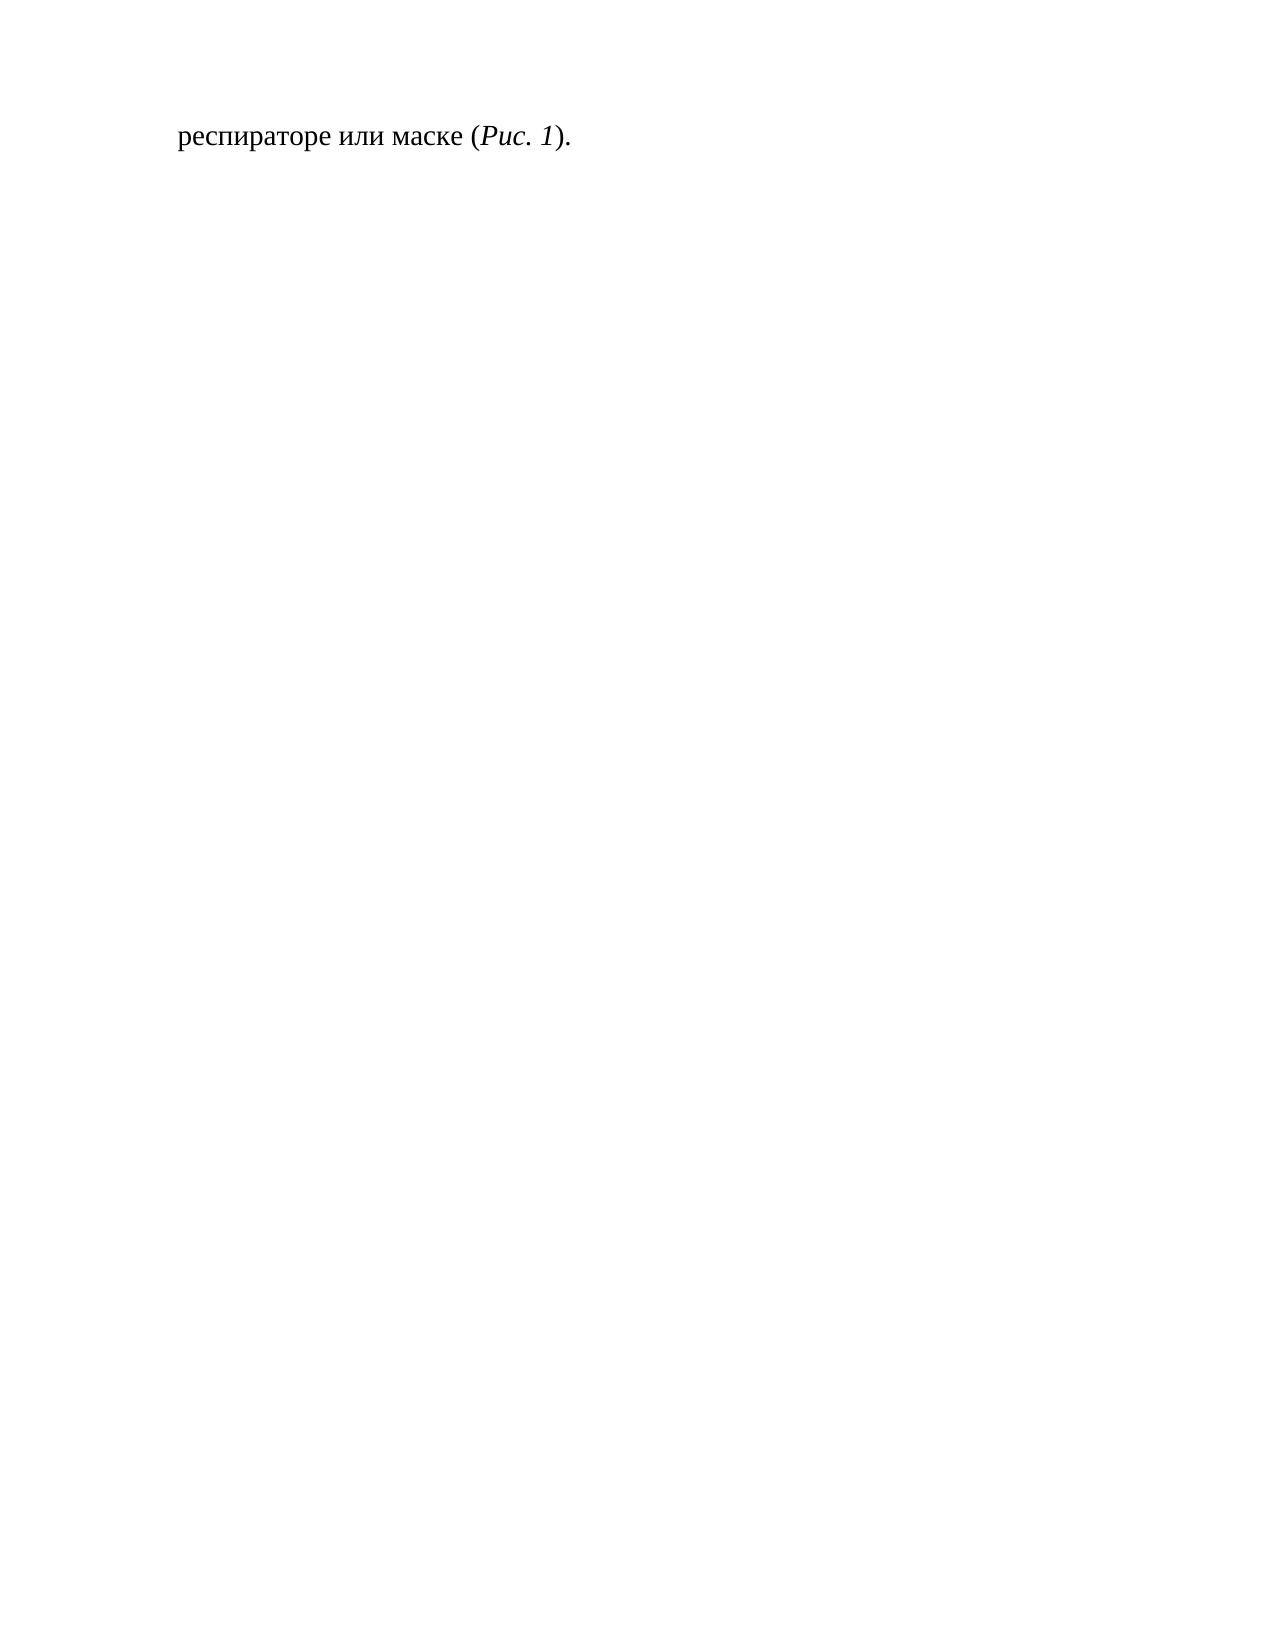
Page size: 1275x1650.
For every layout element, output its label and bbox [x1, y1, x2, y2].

text [177, 118, 1186, 152]
